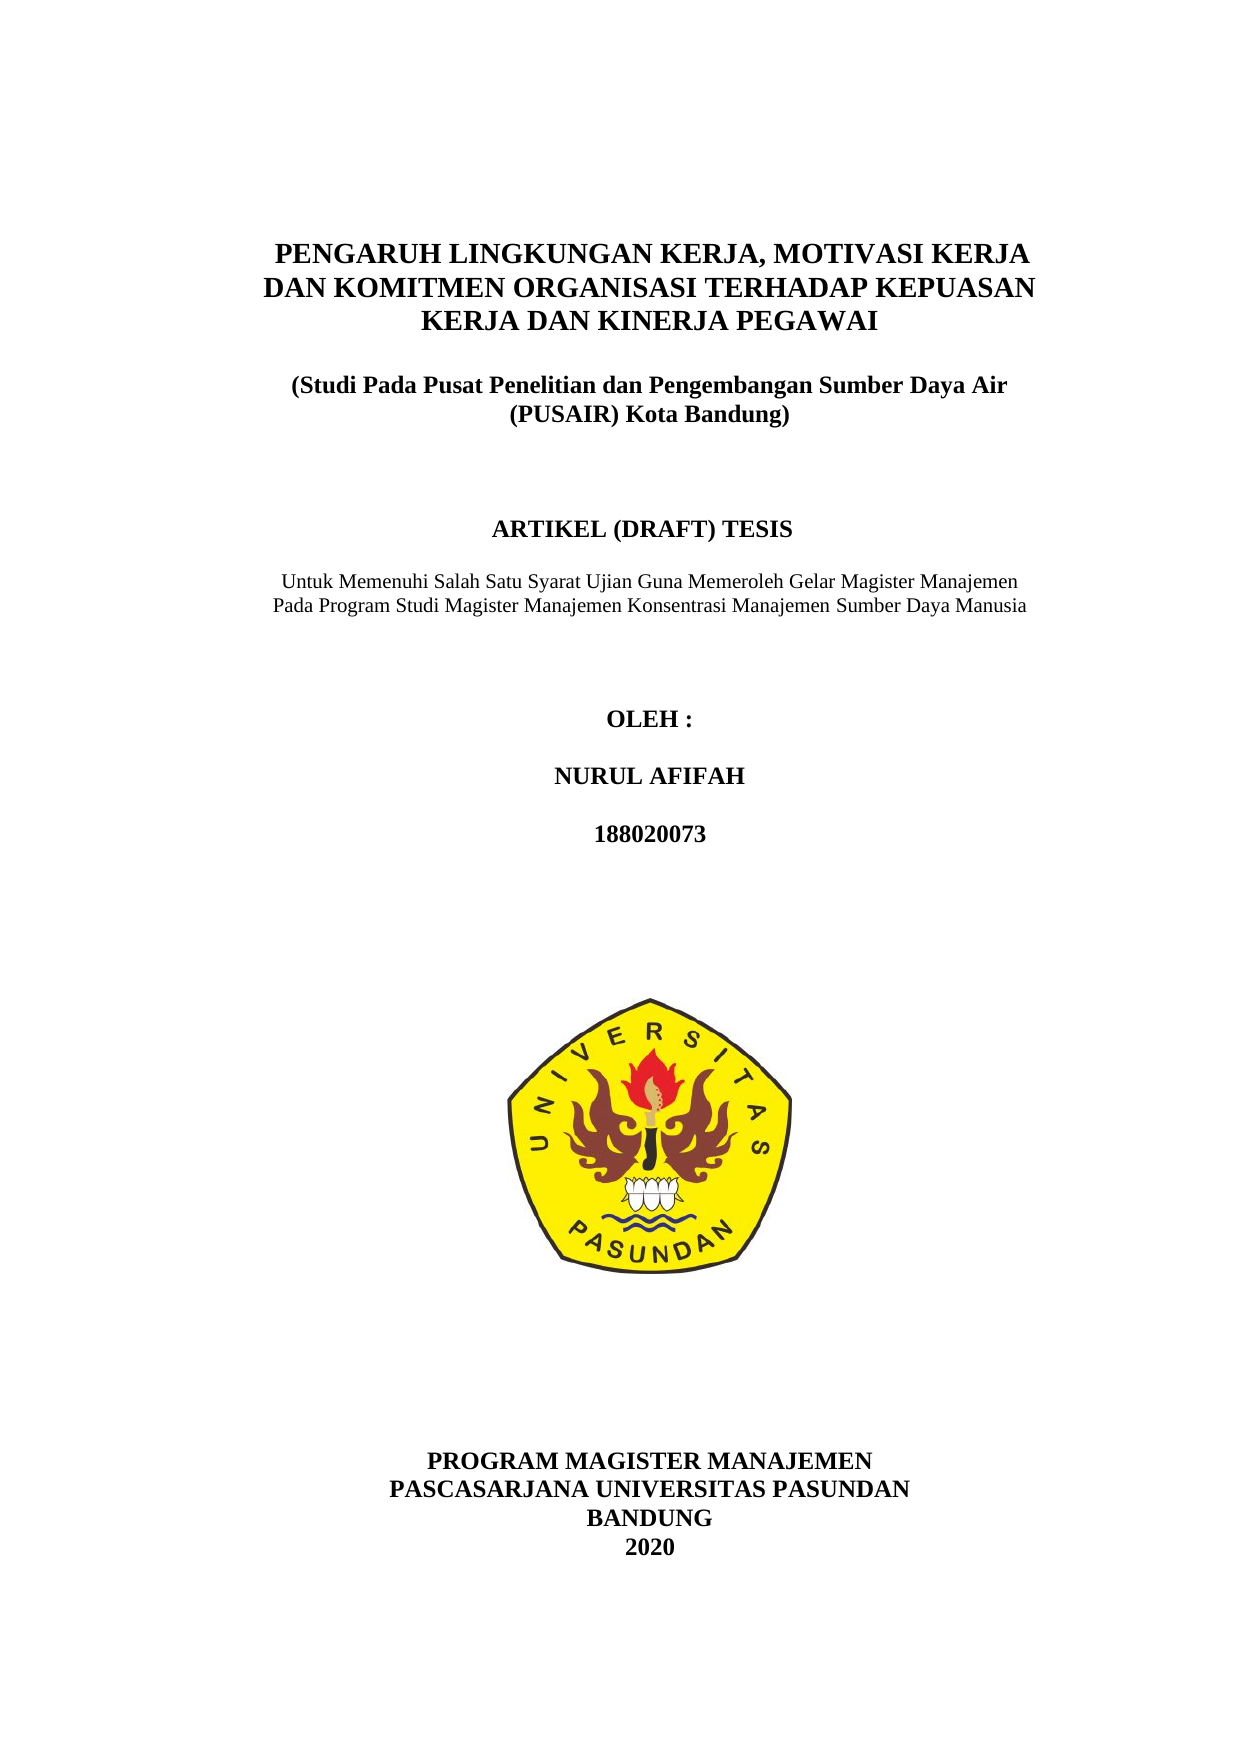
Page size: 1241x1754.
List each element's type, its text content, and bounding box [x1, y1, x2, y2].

text OLEH : [236, 704, 1063, 732]
text Pada Program Studi Magister Manajemen Konsentrasi Manajemen Sumber Daya Manusia [236, 593, 1063, 617]
text PROGRAM MAGISTER MANAJEMEN [236, 1446, 1063, 1474]
text PENGARUH LINGKUNGAN KERJA, MOTIVASI KERJA DAN KOMITMEN ORGANISASI TERHADAP KEPUASAN KERJA DAN KINERJA PEGAWAI [236, 236, 1063, 337]
text ARTIKEL (DRAFT) TESIS [221, 514, 1063, 543]
text 188020073 [236, 819, 1063, 847]
picture [507, 998, 792, 1274]
text (Studi Pada Pusat Penelitian dan Pengembangan Sumber Daya Air (PUSAIR) Kota Bandung) [236, 370, 1063, 428]
text PASCASARJANA UNIVERSITAS PASUNDAN [236, 1474, 1063, 1503]
text NURUL AFIFAH [236, 761, 1063, 790]
text Untuk Memenuhi Salah Satu Syarat Ujian Guna Memeroleh Gelar Magister Manajemen [236, 569, 1063, 593]
text 2020 [236, 1532, 1063, 1561]
text BANDUNG [236, 1503, 1063, 1532]
